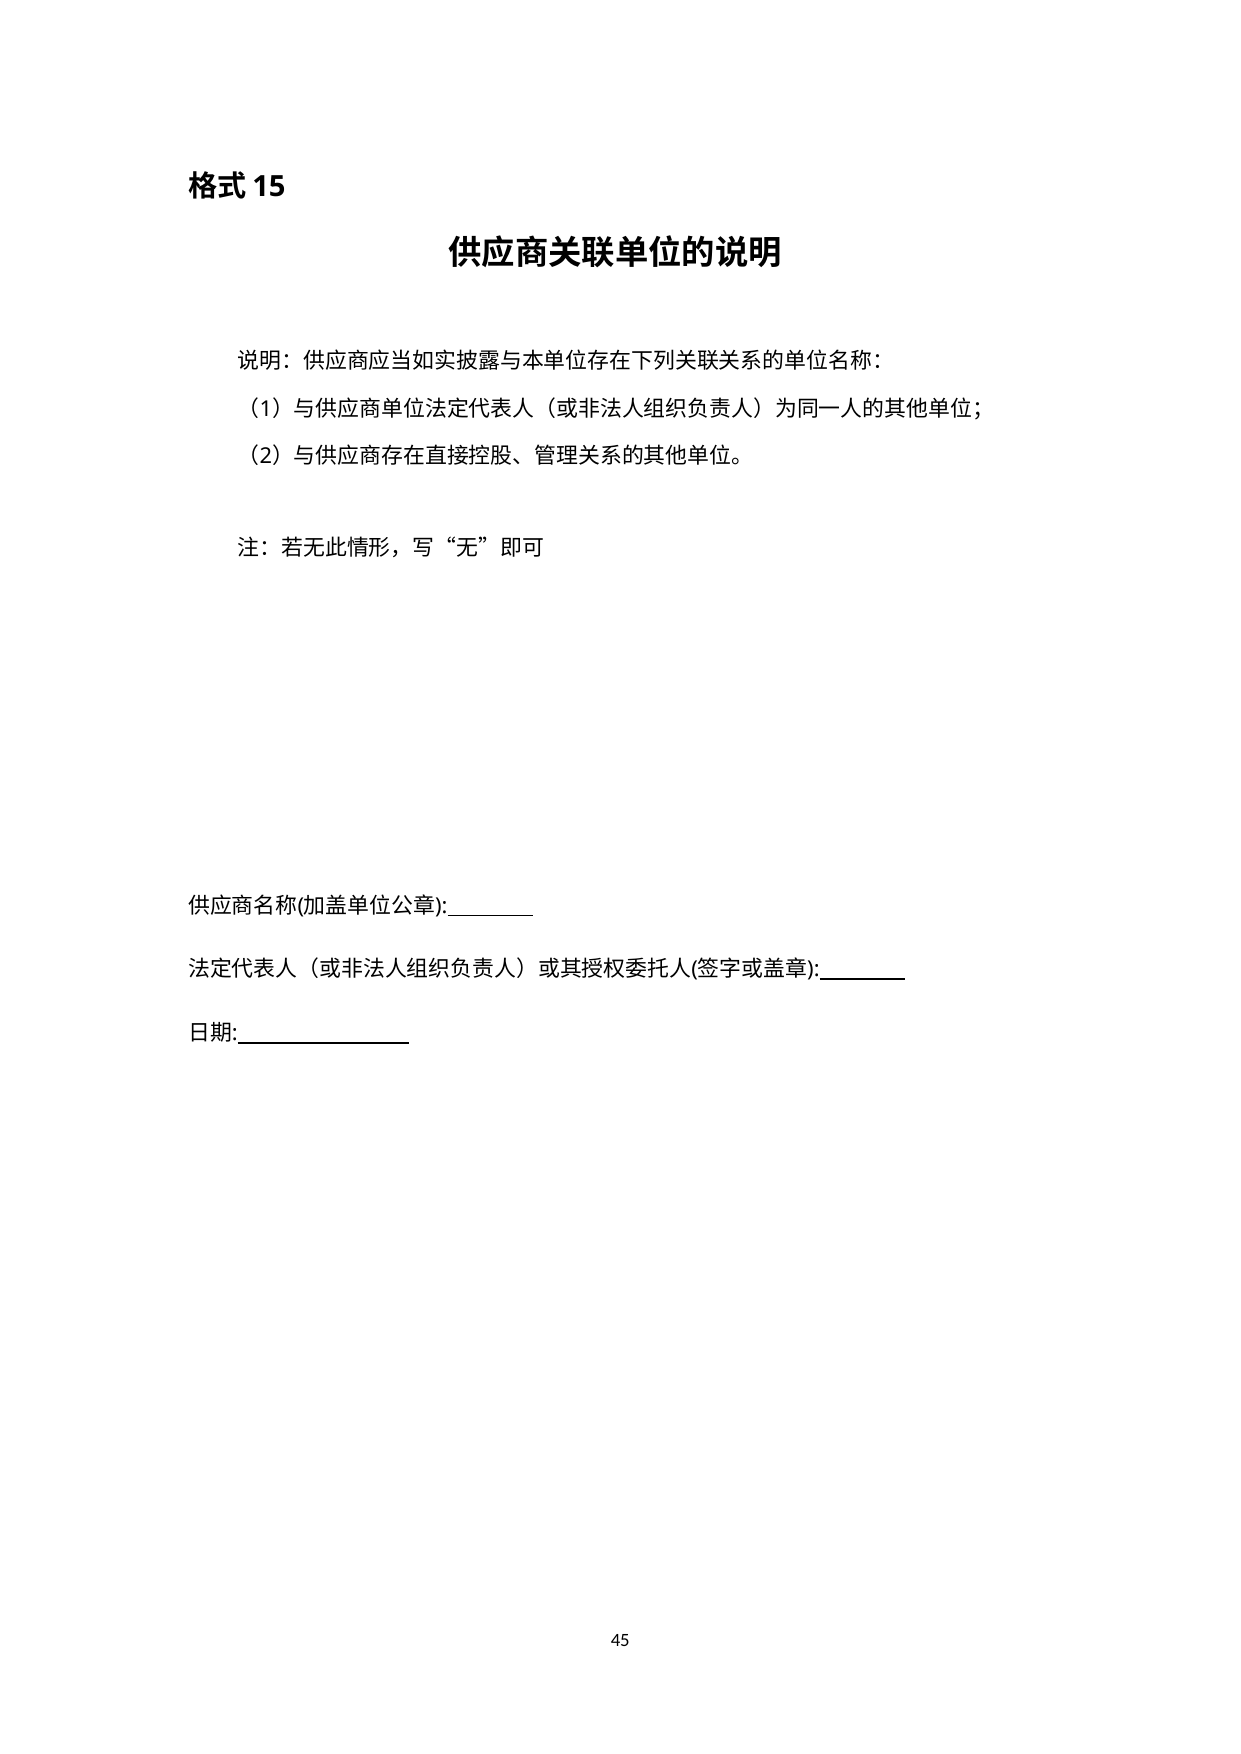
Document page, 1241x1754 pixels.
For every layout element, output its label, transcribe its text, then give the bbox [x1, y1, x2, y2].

text （2）与供应商存在直接控股、管理关系的其他单位。 [188, 438, 1041, 470]
text 供应商名称(加盖单位公章): [188, 888, 1041, 919]
text 日期: [188, 1015, 1041, 1046]
text 格式15 [188, 162, 1041, 205]
text 注：若无此情形，写“无”即可 [188, 530, 1041, 562]
text 法定代表人（或非法人组织负责人）或其授权委托人(签字或盖章): [188, 951, 1041, 983]
text 说明：供应商应当如实披露与本单位存在下列关联关系的单位名称： [188, 343, 1041, 375]
text 供应商关联单位的说明 [188, 226, 1041, 274]
text （1）与供应商单位法定代表人（或非法人组织负责人）为同一人的其他单位； [188, 391, 1041, 422]
